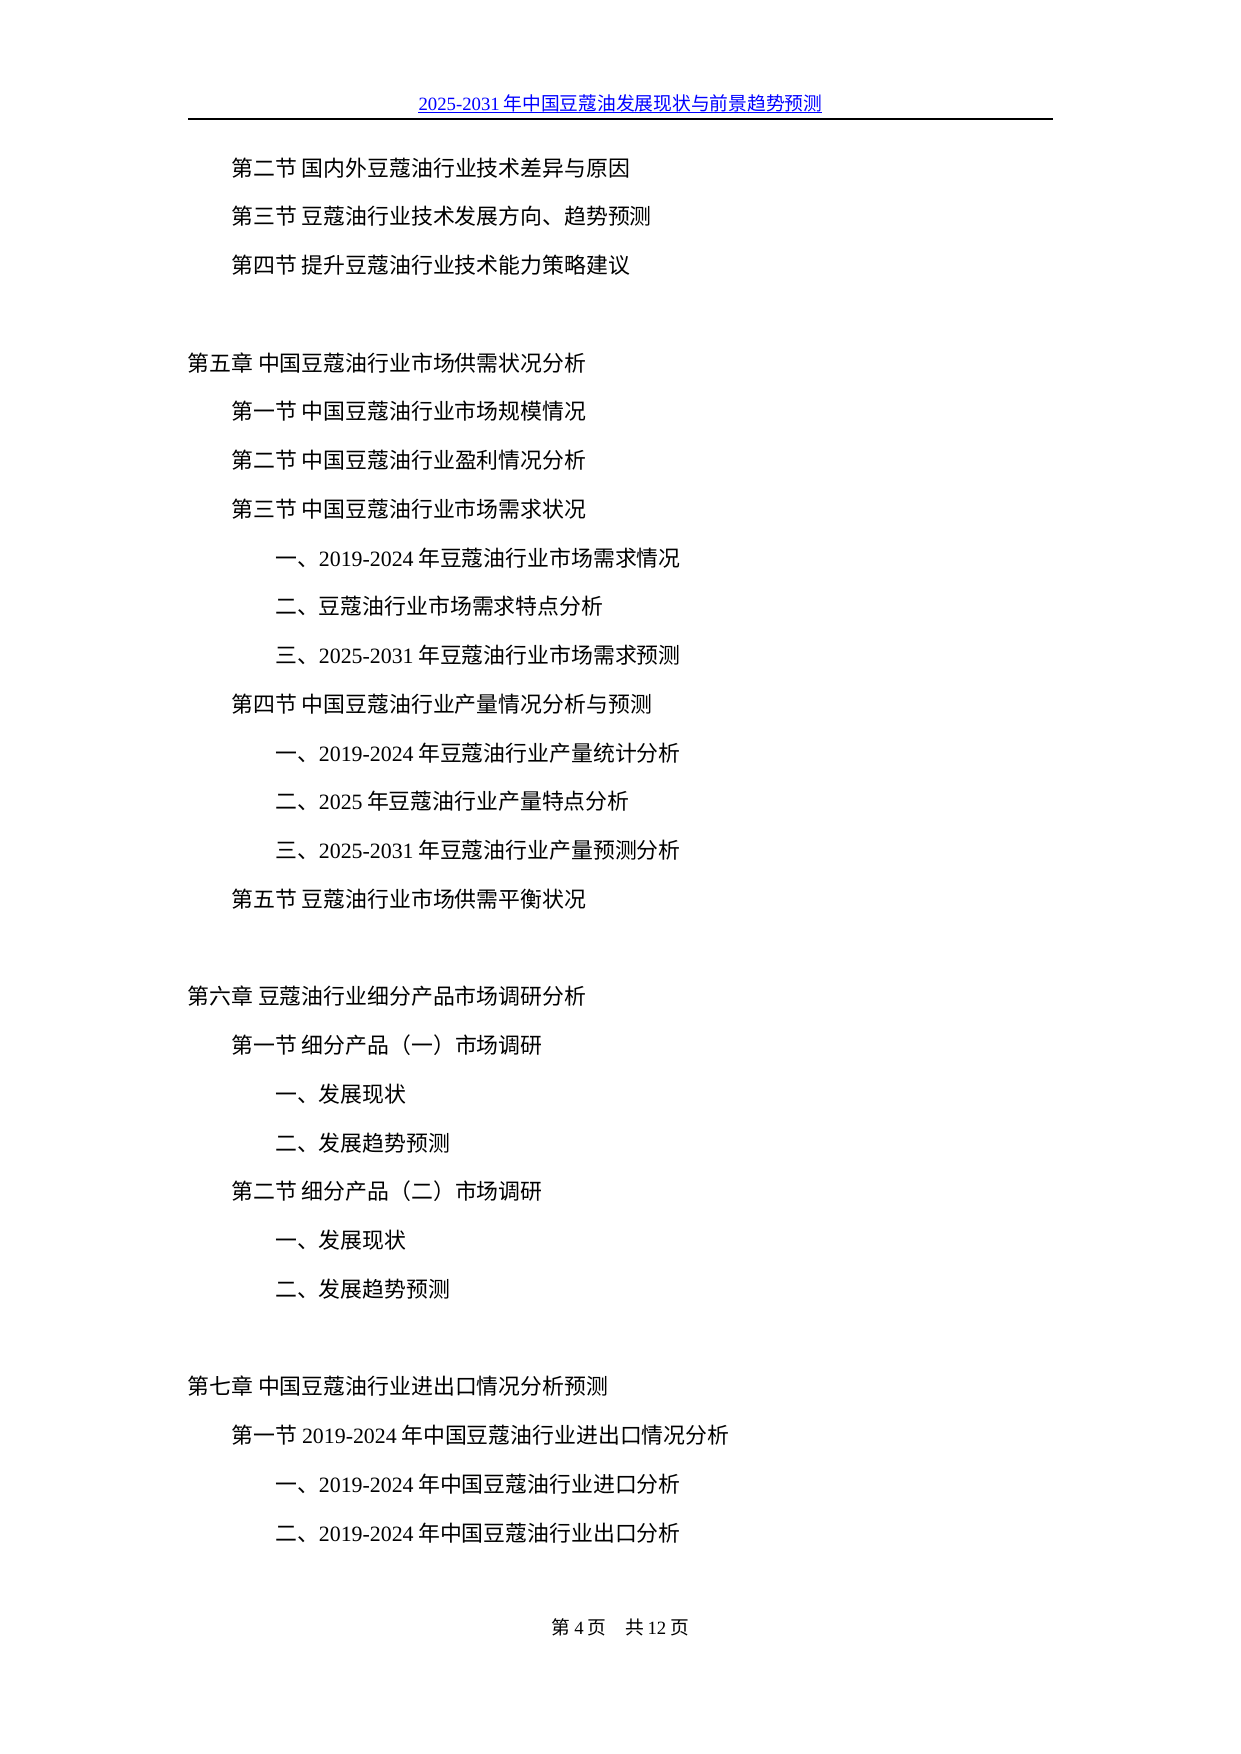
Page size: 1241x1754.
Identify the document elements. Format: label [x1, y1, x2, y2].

text [187, 150, 1053, 1548]
